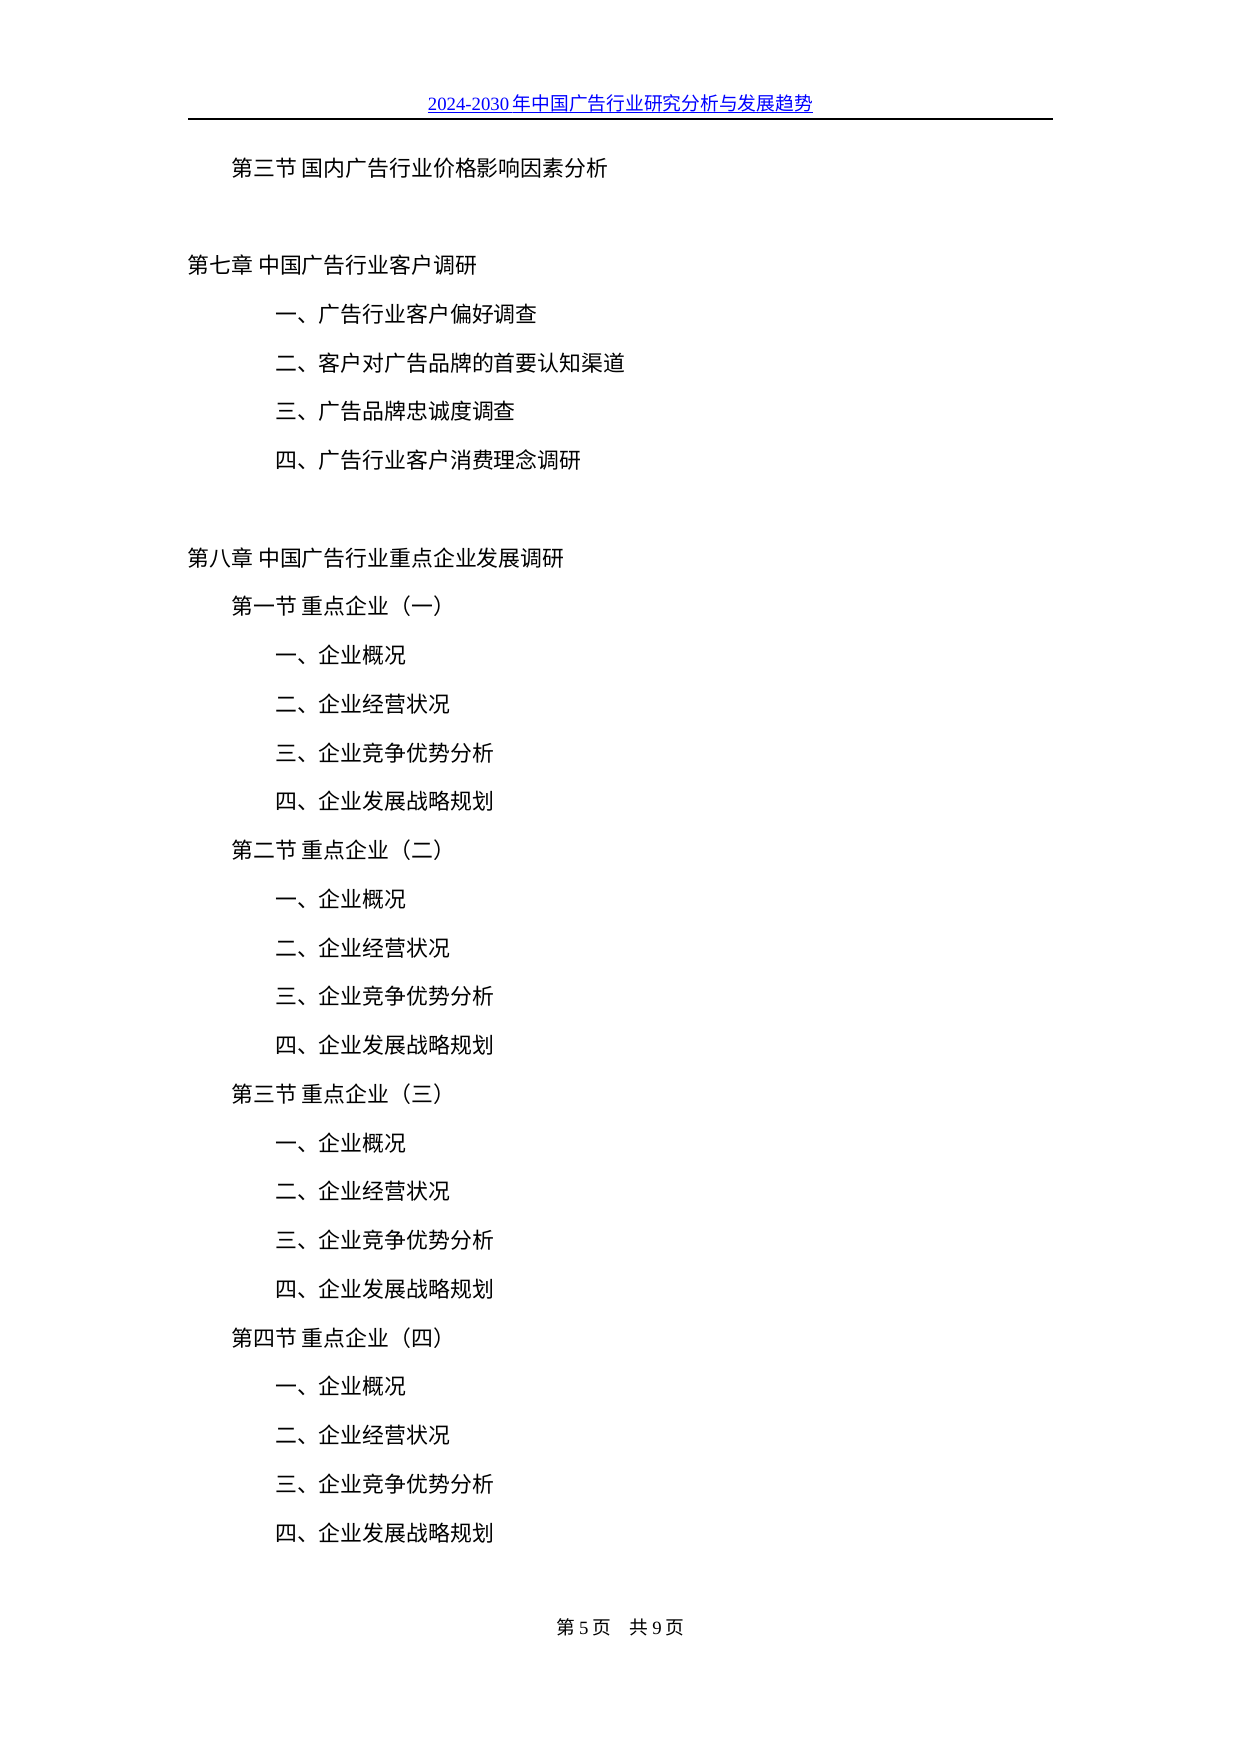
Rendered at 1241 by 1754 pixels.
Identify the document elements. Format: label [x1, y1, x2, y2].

text [187, 150, 1053, 1548]
